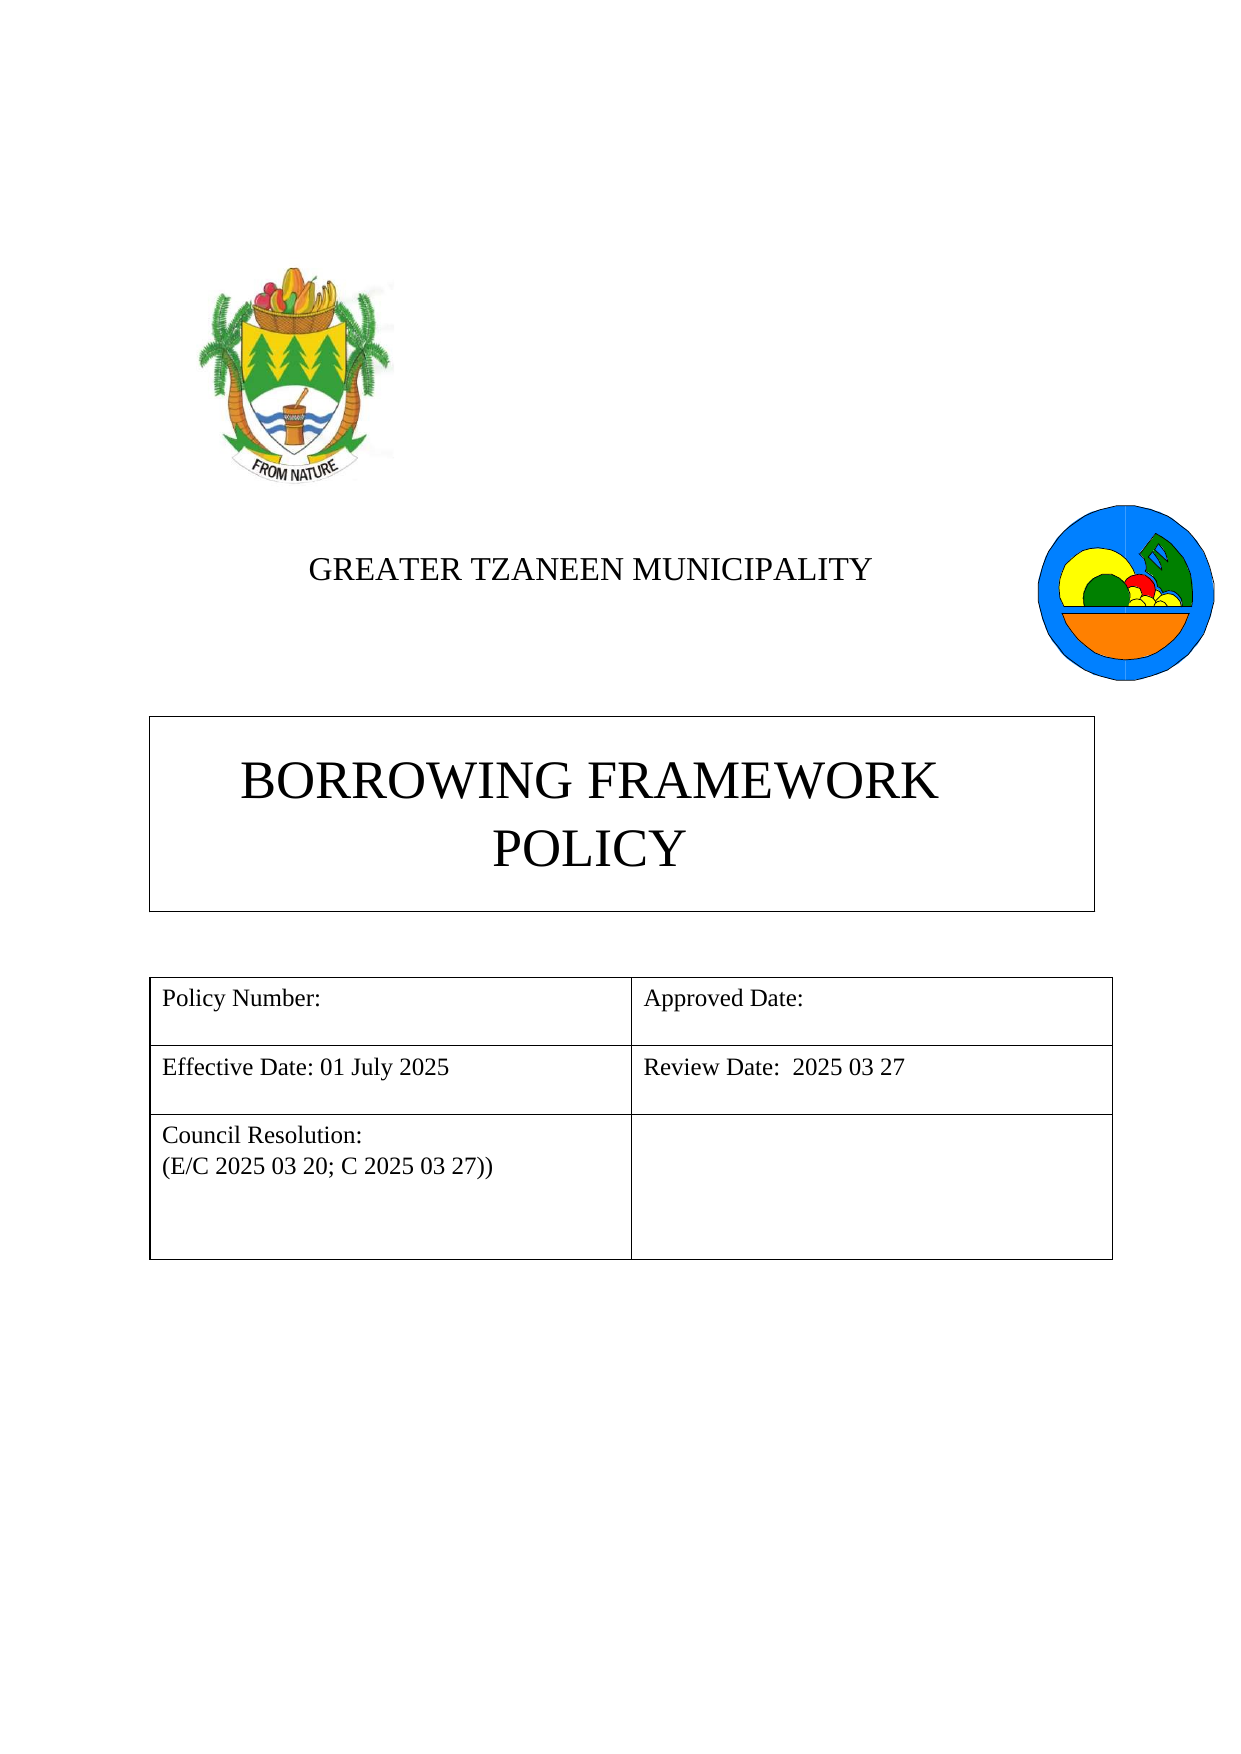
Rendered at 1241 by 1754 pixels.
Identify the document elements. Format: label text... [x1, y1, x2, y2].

table_header Approved Date: [632, 978, 1112, 1045]
table_cell Review Date: 2025 03 27 [632, 1046, 1112, 1114]
text BORROWING FRAMEWORK POLICY [150, 747, 1094, 878]
picture [196, 246, 395, 489]
text GREATER TZANEEN MUNICIPALITY [196, 549, 985, 588]
table_cell [632, 1115, 1112, 1258]
table_cell Effective Date: 01 July 2025 [151, 1046, 631, 1114]
table_header Policy Number: [151, 978, 631, 1045]
table_cell Council Resolution: (E/C 2025 03 20; C 2025 03 27)) [151, 1115, 631, 1258]
